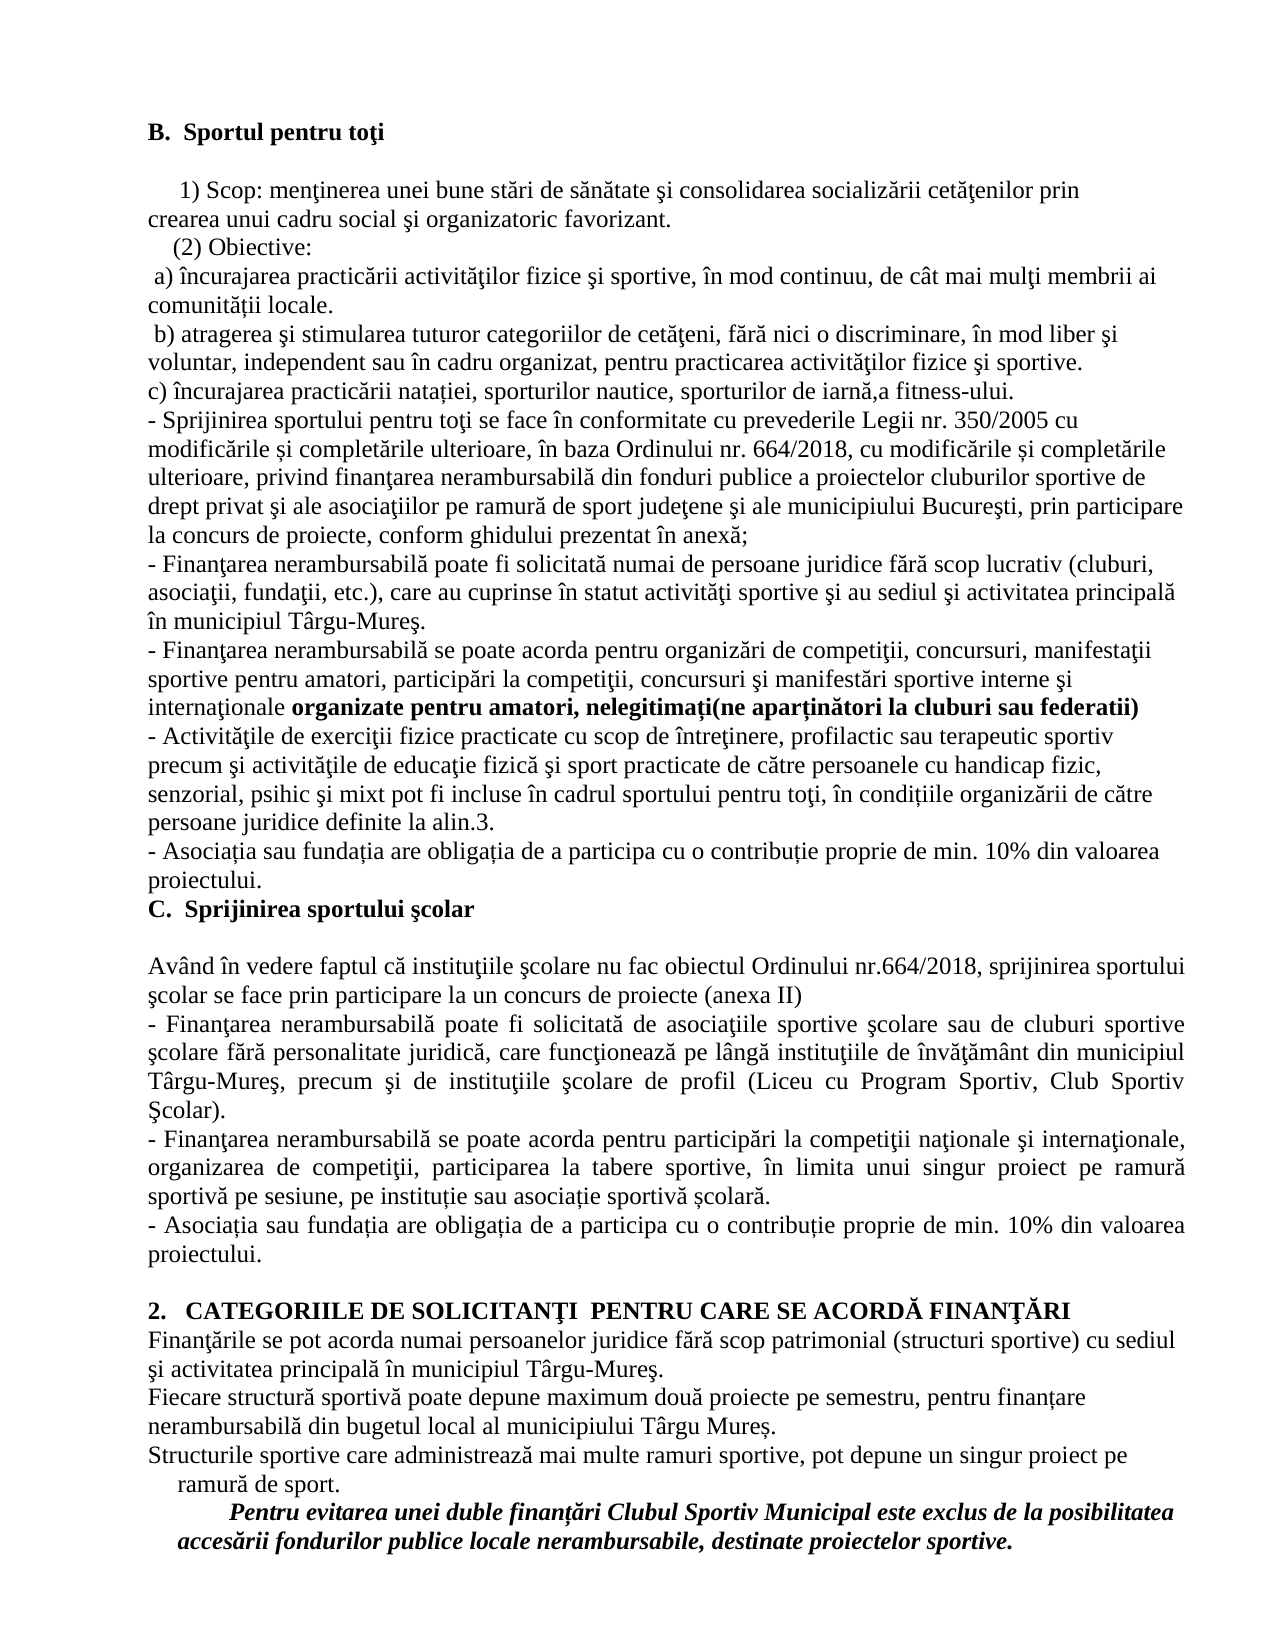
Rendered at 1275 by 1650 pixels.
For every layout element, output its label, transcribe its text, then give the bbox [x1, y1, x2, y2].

subtitle B. Sportul pentru toţi [148, 117, 1186, 146]
text - Asociația sau fundația are obligația de a participa cu o contribuție proprie de min. 10% din valoarea proiectului. [148, 836, 1186, 894]
text C. Sprijinirea sportului şcolar [148, 894, 1186, 922]
text - Finanţarea nerambursabilă se poate acorda pentru organizări de competiţii, concursuri, manifestaţii sportive pentru amatori, participări la competiţii, concursuri şi manifestări sportive interne şi internaţionale organizate pentru amatori, nelegitimați(ne aparținători la cluburi sau federatii) [148, 635, 1186, 721]
text Finanţările se pot acorda numai persoanelor juridice fără scop patrimonial (structuri sportive) cu sediul şi activitatea principală în municipiul Târgu-Mureş. [148, 1325, 1186, 1382]
text 1) Scop: menţinerea unei bune stări de sănătate şi consolidarea socializării cetăţenilor prin crearea unui cadru social şi organizatoric favorizant. [148, 175, 1186, 232]
text - Finanţarea nerambursabilă se poate acorda pentru participări la competiţii naţionale şi internaţionale, organizarea de competiţii, participarea la tabere sportive, în limita unui singur proiect pe ramură sportivă pe sesiune, pe instituție sau asociație sportivă școlară. [148, 1124, 1186, 1210]
text Având în vedere faptul că instituţiile şcolare nu fac obiectul Ordinului nr.664/2018, sprijinirea sportului şcolar se face prin participare la un concurs de proiecte (anexa II) [148, 951, 1186, 1009]
text Fiecare structură sportivă poate depune maximum două proiecte pe semestru, pentru finanțare nerambursabilă din bugetul local al municipiului Târgu Mureș. [148, 1382, 1186, 1440]
text a) încurajarea practicării activităţilor fizice şi sportive, în mod continuu, de cât mai mulţi membrii ai comunității locale. [148, 261, 1186, 319]
text Pentru evitarea unei duble finanțări Clubul Sportiv Municipal este exclus de la posibilitatea accesării fondurilor publice locale nerambursabile, destinate proiectelor sportive. [148, 1497, 1186, 1555]
text (2) Obiective: [148, 232, 1186, 261]
text Structurile sportive care administrează mai multe ramuri sportive, pot depune un singur proiect pe ramură de sport. [148, 1440, 1186, 1497]
text - Finanţarea nerambursabilă poate fi solicitată numai de persoane juridice fără scop lucrativ (cluburi, asociaţii, fundaţii, etc.), care au cuprinse în statut activităţi sportive şi au sediul şi activitatea principală în municipiul Târgu-Mureş. [148, 549, 1186, 635]
text - Finanţarea nerambursabilă poate fi solicitată de asociaţiile sportive şcolare sau de cluburi sportive şcolare fără personalitate juridică, care funcţionează pe lângă instituţiile de învăţământ din municipiul Târgu-Mureş, precum şi de instituţiile şcolare de profil (Liceu cu Program Sportiv, Club Sportiv Şcolar). [148, 1009, 1186, 1124]
text - Sprijinirea sportului pentru toţi se face în conformitate cu prevederile Legii nr. 350/2005 cu modificările și completările ulterioare, în baza Ordinului nr. 664/2018, cu modificările și completările ulterioare, privind finanţarea nerambursabilă din fonduri publice a proiectelor cluburilor sportive de drept privat şi ale asociaţiilor pe ramură de sport judeţene şi ale municipiului Bucureşti, prin participare la concurs de proiecte, conform ghidului prezentat în anexă; [148, 405, 1186, 549]
text - Asociația sau fundația are obligația de a participa cu o contribuție proprie de min. 10% din valoarea proiectului. [148, 1210, 1186, 1267]
list CATEGORIILE DE SOLICITANŢI PENTRU CARE SE ACORDĂ FINANŢĂRI [148, 1296, 1186, 1325]
text - Activităţile de exerciţii fizice practicate cu scop de întreţinere, profilactic sau terapeutic sportiv precum şi activităţile de educaţie fizică şi sport practicate de către persoanele cu handicap fizic, senzorial, psihic şi mixt pot fi incluse în cadrul sportului pentru toţi, în condițiile organizării de către persoane juridice definite la alin.3. [148, 721, 1186, 836]
text b) atragerea şi stimularea tuturor categoriilor de cetăţeni, fără nici o discriminare, în mod liber şi voluntar, independent sau în cadru organizat, pentru practicarea activităţilor fizice şi sportive. c) încurajarea practicării natației, sporturilor nautice, sporturilor de iarnă,a fitness-ului. [148, 319, 1186, 405]
